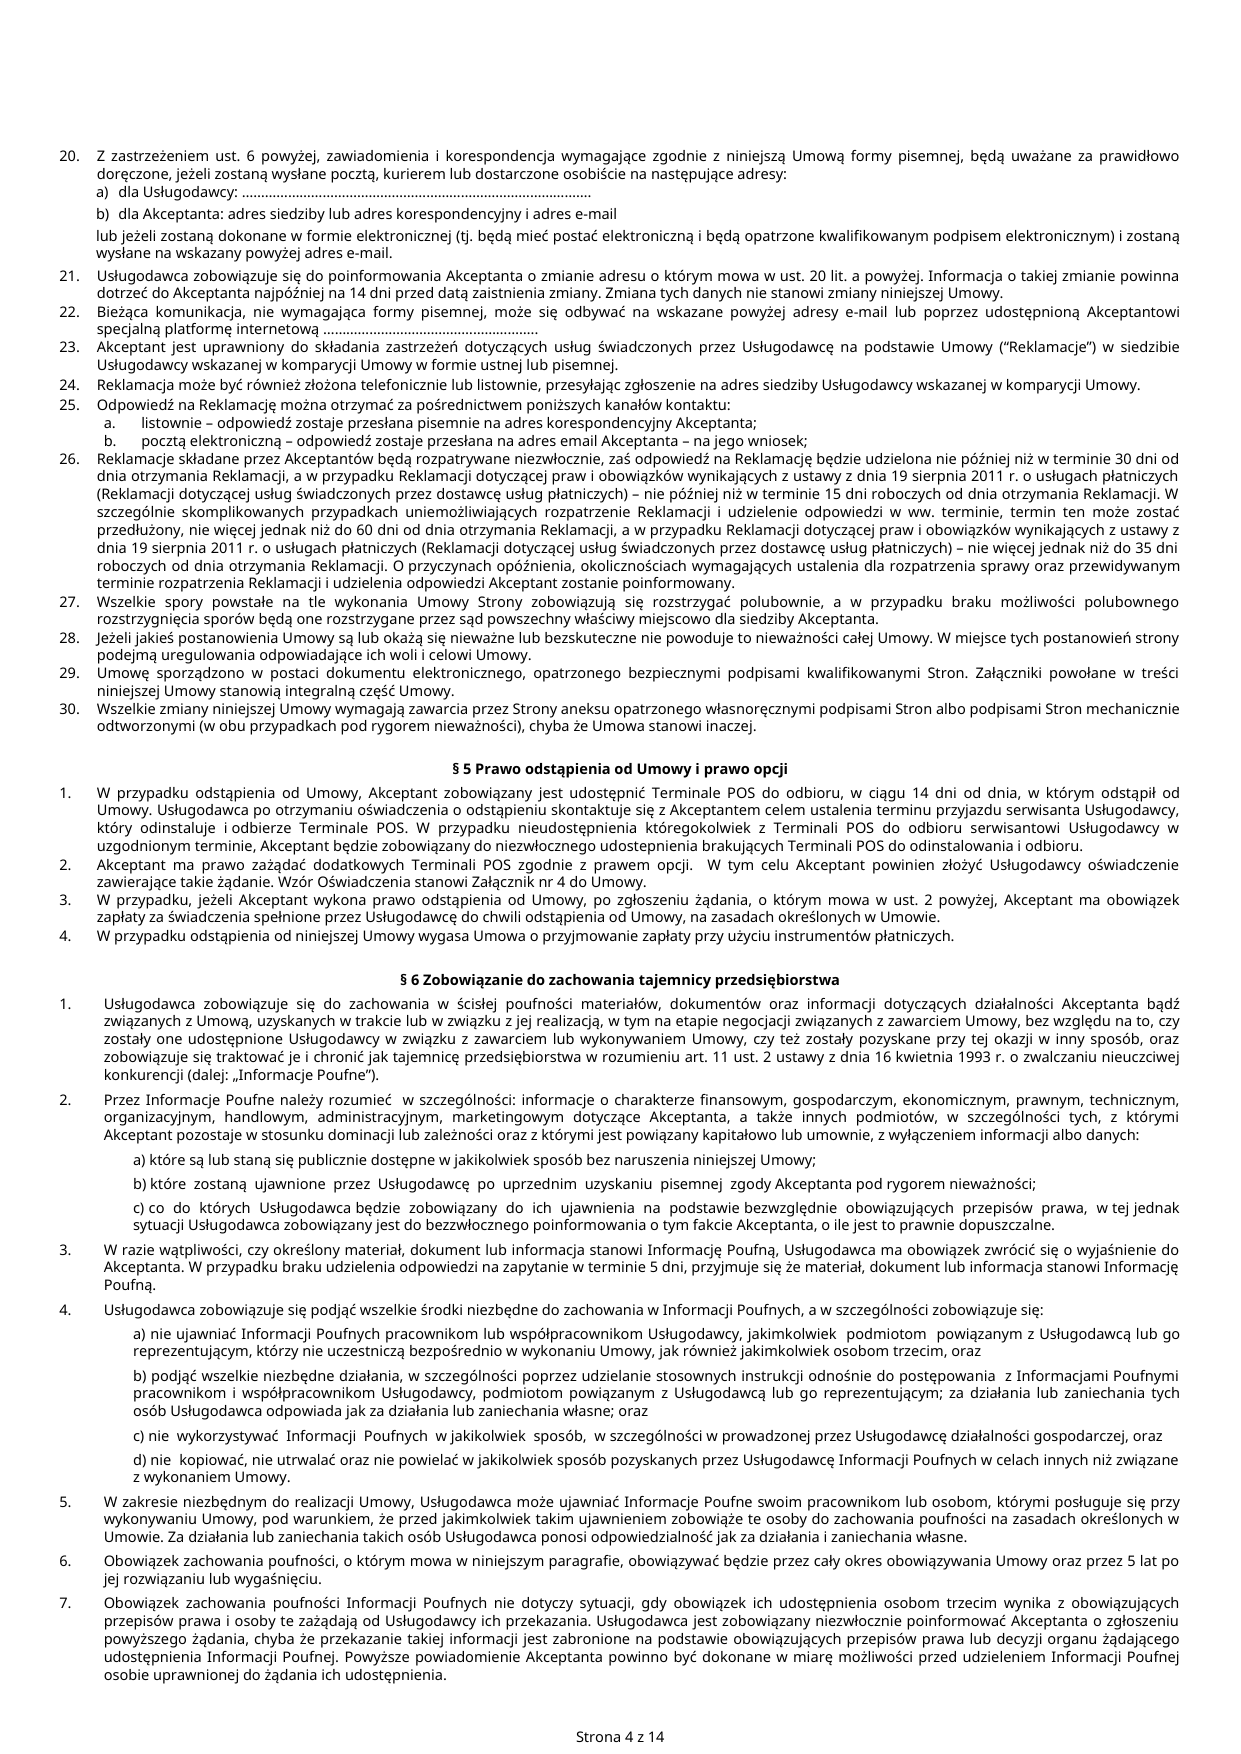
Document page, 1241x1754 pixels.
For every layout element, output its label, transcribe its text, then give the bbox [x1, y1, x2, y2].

list Wszelkie spory powstałe na tle wykonania Umowy Strony zobowiązują się rozstrzygać polubownie, a w przypadku braku możliwości polubownego rozstrzygnięcia sporów będą one rozstrzygane przez sąd powszechny właściwy miejscowo dla siedziby Akceptanta. [59, 593, 1181, 629]
list dla Akceptanta: adres siedziby lub adres korespondencyjny i adres e-mail [96, 205, 1181, 223]
list Wszelkie zmiany niniejszej Umowy wymagają zawarcia przez Strony aneksu opatrzonego własnoręcznymi podpisami Stron albo podpisami Stron mechanicznie odtworzonymi (w obu przypadkach pod rygorem nieważności), chyba że Umowa stanowi inaczej. [59, 700, 1181, 736]
text c) nie wykorzystywać Informacji Poufnych w jakikolwiek sposób, w szczególności w prowadzonej przez Usługodawcę działalności gospodarczej, oraz [59, 1427, 1181, 1444]
list W razie wątpliwości, czy określony materiał, dokument lub informacja stanowi Informację Poufną, Usługodawca ma obowiązek zwrócić się o wyjaśnienie do Akceptanta. W przypadku braku udzielenia odpowiedzi na zapytanie w terminie 5 dni, przyjmuje się że materiał, dokument lub informacja stanowi Informację Poufną. [59, 1241, 1181, 1294]
text a) które są lub staną się publicznie dostępne w jakikolwiek sposób bez naruszenia niniejszej Umowy; [59, 1151, 1181, 1169]
list Usługodawca zobowiązuje się do poinformowania Akceptanta o zmianie adresu o którym mowa w ust. 20 lit. a powyżej. Informacja o takiej zmianie powinna dotrzeć do Akceptanta najpóźniej na 14 dni przed datą zaistnienia zmiany. Zmiana tych danych nie stanowi zmiany niniejszej Umowy. [59, 267, 1181, 303]
list Jeżeli jakieś postanowienia Umowy są lub okażą się nieważne lub bezskuteczne nie powoduje to nieważności całej Umowy. W miejsce tych postanowień strony podejmą uregulowania odpowiadające ich woli i celowi Umowy. [59, 629, 1181, 664]
list Odpowiedź na Reklamację można otrzymać za pośrednictwem poniższych kanałów kontaktu: [59, 394, 1181, 414]
text lub jeżeli zostaną dokonane w formie elektronicznej (tj. będą mieć postać elektroniczną i będą opatrzone kwalifikowanym podpisem elektronicznym) i zostaną wysłane na wskazany powyżej adres e-mail. [96, 227, 1181, 263]
list Bieżąca komunikacja, nie wymagająca formy pisemnej, może się odbywać na wskazane powyżej adresy e-mail lub poprzez udostępnioną Akceptantowi specjalną platformę internetową ……………………………………………….. [59, 303, 1181, 339]
list Obowiązek zachowania poufności, o którym mowa w niniejszym paragrafie, obowiązywać będzie przez cały okres obowiązywania Umowy oraz przez 5 lat po jej rozwiązaniu lub wygaśnięciu. [59, 1553, 1181, 1588]
list Umowę sporządzono w postaci dokumentu elektronicznego, opatrzonego bezpiecznymi podpisami kwalifikowanymi Stron. Załączniki powołane w treści niniejszej Umowy stanowią integralną część Umowy. [59, 664, 1181, 700]
text a) nie ujawniać Informacji Poufnych pracownikom lub współpracownikom Usługodawcy, jakimkolwiek podmiotom powiązanym z Usługodawcą lub go reprezentującym, którzy nie uczestniczą bezpośrednio w wykonaniu Umowy, jak również jakimkolwiek osobom trzecim, oraz [133, 1325, 1181, 1361]
list W zakresie niezbędnym do realizacji Umowy, Usługodawca może ujawniać Informacje Poufne swoim pracownikom lub osobom, którymi posługuje się przy wykonywaniu Umowy, pod warunkiem, że przed jakimkolwiek takim ujawnieniem zobowiąże te osoby do zachowania poufności na zasadach określonych w Umowie. Za działania lub zaniechania takich osób Usługodawca ponosi odpowiedzialność jak za działania i zaniechania własne. [59, 1493, 1181, 1546]
list pocztą elektroniczną – odpowiedź zostaje przesłana na adres email Akceptanta – na jego wniosek; [103, 432, 1181, 450]
list Usługodawca zobowiązuje się podjąć wszelkie środki niezbędne do zachowania w Informacji Poufnych, a w szczególności zobowiązuje się: [59, 1301, 1181, 1319]
list Obowiązek zachowania poufności Informacji Poufnych nie dotyczy sytuacji, gdy obowiązek ich udostępnienia osobom trzecim wynika z obowiązujących przepisów prawa i osoby te zażądają od Usługodawcy ich przekazania. Usługodawca jest zobowiązany niezwłocznie poinformować Akceptanta o zgłoszeniu powyższego żądania, chyba że przekazanie takiej informacji jest zabronione na podstawie obowiązujących przepisów prawa lub decyzji organu żądającego udostępnienia Informacji Poufnej. Powyższe powiadomienie Akceptanta powinno być dokonane w miarę możliwości przed udzieleniem Informacji Poufnej osobie uprawnionej do żądania ich udostępnienia. [59, 1595, 1181, 1684]
list Usługodawca zobowiązuje się do zachowania w ścisłej poufności materiałów, dokumentów oraz informacji dotyczących działalności Akceptanta bądź związanych z Umową, uzyskanych w trakcie lub w związku z jej realizacją, w tym na etapie negocjacji związanych z zawarciem Umowy, bez względu na to, czy zostały one udostępnione Usługodawcy w związku z zawarciem lub wykonywaniem Umowy, czy też zostały pozyskane przy tej okazji w inny sposób, oraz zobowiązuje się traktować je i chronić jak tajemnicę przedsiębiorstwa w rozumieniu art. 11 ust. 2 ustawy z dnia 16 kwietnia 1993 r. o zwalczaniu nieuczciwej konkurencji (dalej: „Informacje Poufne”). [59, 995, 1181, 1085]
text § 5 Prawo odstąpienia od Umowy i prawo opcji [59, 760, 1181, 778]
text b) które zostaną ujawnione przez Usługodawcę po uprzednim uzyskaniu pisemnej zgody Akceptanta pod rygorem nieważności; [133, 1175, 1181, 1193]
text b) podjąć wszelkie niezbędne działania, w szczególności poprzez udzielanie stosownych instrukcji odnośnie do postępowania z Informacjami Poufnymi pracownikom i współpracownikom Usługodawcy, podmiotom powiązanym z Usługodawcą lub go reprezentującym; za działania lub zaniechania tych osób Usługodawca odpowiada jak za działania lub zaniechania własne; oraz [133, 1367, 1181, 1421]
text c) co do których Usługodawca będzie zobowiązany do ich ujawnienia na podstawie bezwzględnie obowiązujących przepisów prawa, w tej jednak sytuacji Usługodawca zobowiązany jest do bezzwłocznego poinformowania o tym fakcie Akceptanta, o ile jest to prawnie dopuszczalne. [133, 1199, 1181, 1235]
list Akceptant ma prawo zażądać dodatkowych Terminali POS zgodnie z prawem opcji. W tym celu Akceptant powinien złożyć Usługodawcy oświadczenie zawierające takie żądanie. Wzór Oświadczenia stanowi Załącznik nr 4 do Umowy. [59, 856, 1181, 891]
text d) nie kopiować, nie utrwalać oraz nie powielać w jakikolwiek sposób pozyskanych przez Usługodawcę Informacji Poufnych w celach innych niż związane z wykonaniem Umowy. [133, 1451, 1181, 1487]
list W przypadku, jeżeli Akceptant wykona prawo odstąpienia od Umowy, po zgłoszeniu żądania, o którym mowa w ust. 2 powyżej, Akceptant ma obowiązek zapłaty za świadczenia spełnione przez Usługodawcę do chwili odstąpienia od Umowy, na zasadach określonych w Umowie. [59, 891, 1181, 927]
list Z zastrzeżeniem ust. 6 powyżej, zawiadomienia i korespondencja wymagające zgodnie z niniejszą Umową formy pisemnej, będą uważane za prawidłowo doręczone, jeżeli zostaną wysłane pocztą, kurierem lub dostarczone osobiście na następujące adresy: [59, 148, 1181, 183]
text § 6 Zobowiązanie do zachowania tajemnicy przedsiębiorstwa [59, 971, 1181, 989]
list Reklamacje składane przez Akceptantów będą rozpatrywane niezwłocznie, zaś odpowiedź na Reklamację będzie udzielona nie później niż w terminie 30 dni od dnia otrzymania Reklamacji, a w przypadku Reklamacji dotyczącej praw i obowiązków wynikających z ustawy z dnia 19 sierpnia 2011 r. o usługach płatniczych (Reklamacji dotyczącej usług świadczonych przez dostawcę usług płatniczych) – nie później niż w terminie 15 dni roboczych od dnia otrzymania Reklamacji. W szczególnie skomplikowanych przypadkach uniemożliwiających rozpatrzenie Reklamacji i udzielenie odpowiedzi w ww. terminie, termin ten może zostać przedłużony, nie więcej jednak niż do 60 dni od dnia otrzymania Reklamacji, a w przypadku Reklamacji dotyczącej praw i obowiązków wynikających z ustawy z dnia 19 sierpnia 2011 r. o usługach płatniczych (Reklamacji dotyczącej usług świadczonych przez dostawcę usług płatniczych) – nie więcej jednak niż do 35 dni roboczych od dnia otrzymania Reklamacji. O przyczynach opóźnienia, okolicznościach wymagających ustalenia dla rozpatrzenia sprawy oraz przewidywanym terminie rozpatrzenia Reklamacji i udzielenia odpowiedzi Akceptant zostanie poinformowany. [59, 450, 1181, 593]
list Przez Informacje Poufne należy rozumieć w szczególności: informacje o charakterze finansowym, gospodarczym, ekonomicznym, prawnym, technicznym, organizacyjnym, handlowym, administracyjnym, marketingowym dotyczące Akceptanta, a także innych podmiotów, w szczególności tych, z którymi Akceptant pozostaje w stosunku dominacji lub zależności oraz z którymi jest powiązany kapitałowo lub umownie, z wyłączeniem informacji albo danych: [59, 1091, 1181, 1144]
list listownie – odpowiedź zostaje przesłana pisemnie na adres korespondencyjny Akceptanta; [103, 414, 1181, 432]
list W przypadku odstąpienia od Umowy, Akceptant zobowiązany jest udostępnić Terminale POS do odbioru, w ciągu 14 dni od dnia, w którym odstąpił od Umowy. Usługodawca po otrzymaniu oświadczenia o odstąpieniu skontaktuje się z Akceptantem celem ustalenia terminu przyjazdu serwisanta Usługodawcy, który odinstaluje i odbierze Terminale POS. W przypadku nieudostępnienia któregokolwiek z Terminali POS do odbioru serwisantowi Usługodawcy w uzgodnionym terminie, Akceptant będzie zobowiązany do niezwłocznego udostepnienia brakujących Terminali POS do odinstalowania i odbioru. [59, 784, 1181, 856]
list dla Usługodawcy: ………………………………………………………………………………. [96, 183, 1181, 201]
list Akceptant jest uprawniony do składania zastrzeżeń dotyczących usług świadczonych przez Usługodawcę na podstawie Umowy (“Reklamacje”) w siedzibie Usługodawcy wskazanej w komparycji Umowy w formie ustnej lub pisemnej. [59, 339, 1181, 374]
list W przypadku odstąpienia od niniejszej Umowy wygasa Umowa o przyjmowanie zapłaty przy użyciu instrumentów płatniczych. [59, 927, 1181, 945]
list Reklamacja może być również złożona telefonicznie lub listownie, przesyłając zgłoszenie na adres siedziby Usługodawcy wskazanej w komparycji Umowy. [59, 374, 1181, 394]
